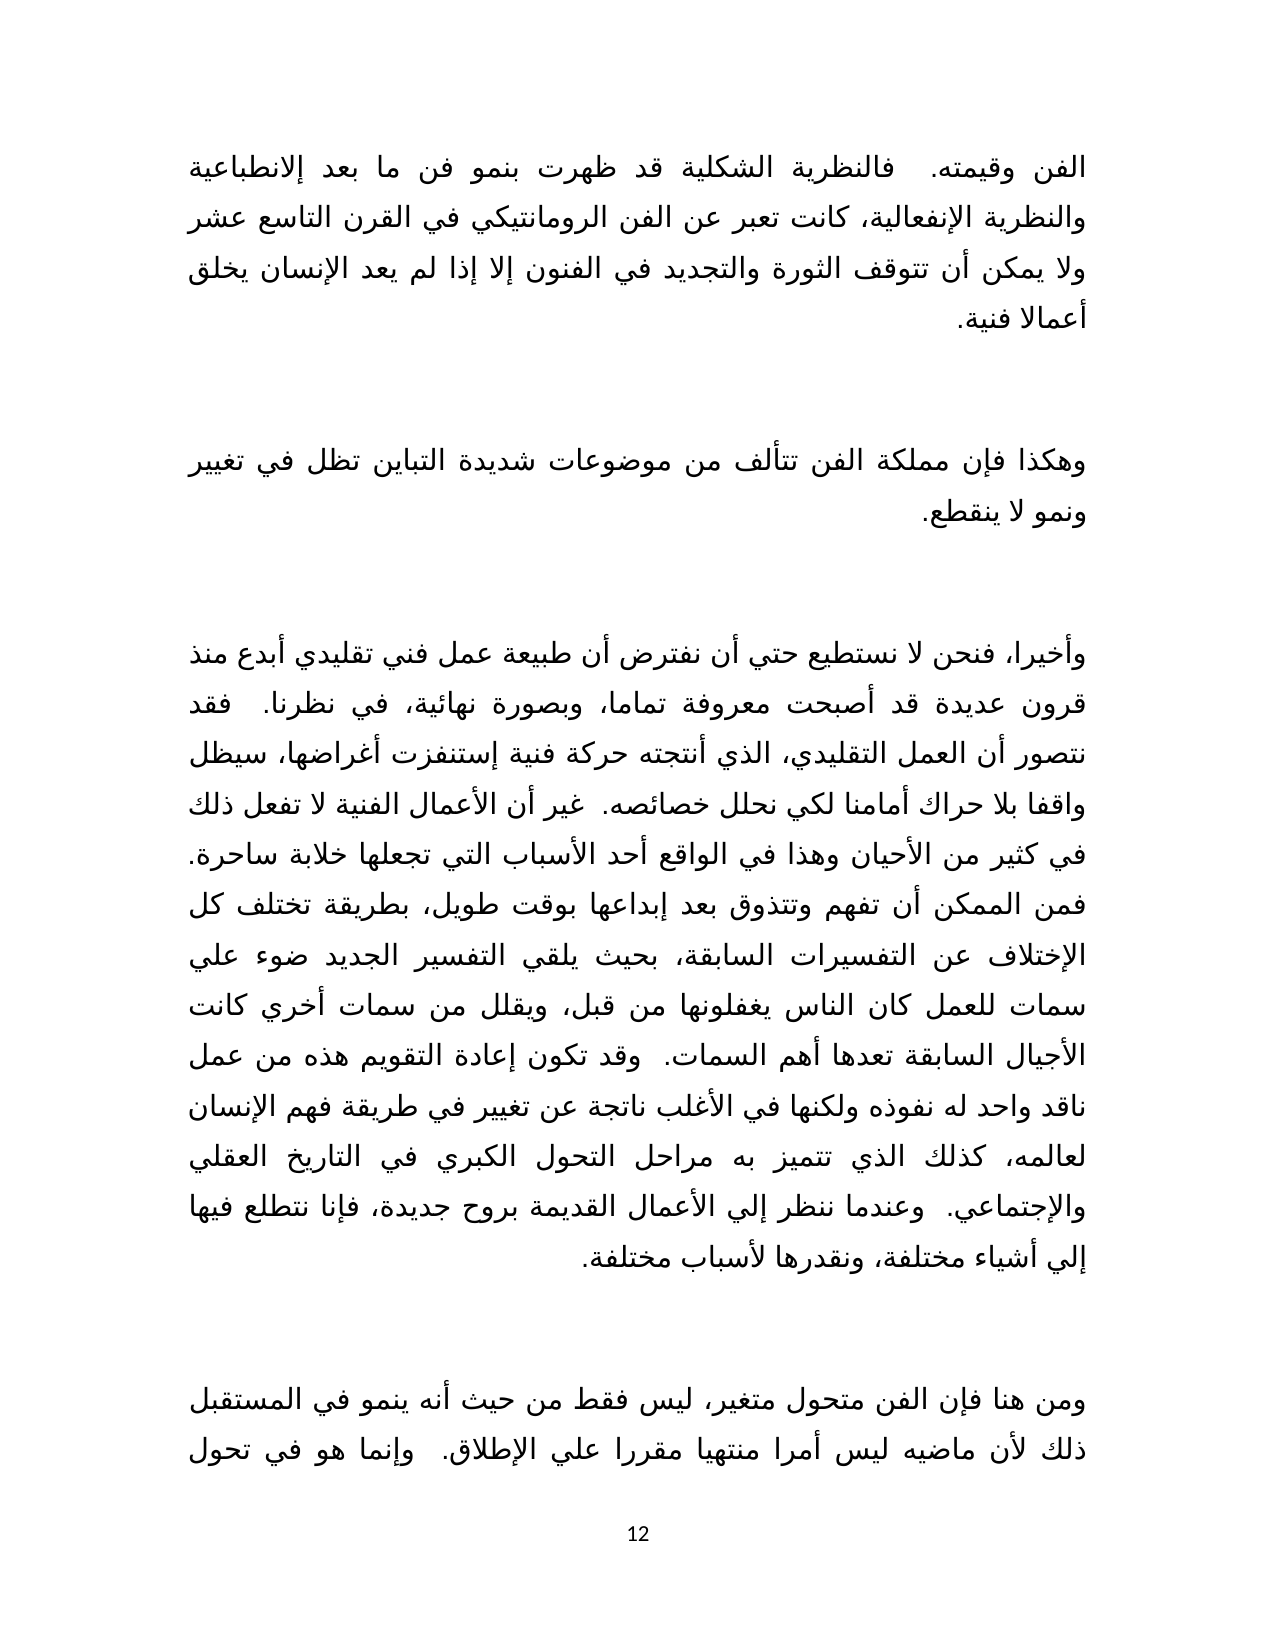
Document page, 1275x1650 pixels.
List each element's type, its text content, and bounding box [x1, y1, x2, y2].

text وأخيرا، فنحن لا نستطيع حتي أن نفترض أن طبيعة عمل فني تقليدي أبدع منذ قرون عديدة قد أصبحت معروفة تماما، وبصورة نهائية، في نظرنا. فقد نتصور أن العمل التقليدي، الذي أنتجته حركة فنية إستنفزت أغراضها، سيظل واقفا بلا حراك أمامنا لكي نحلل خصائصه. غير أن الأعمال الفنية لا تفعل ذلك في كثير من الأحيان وهذا في الواقع أحد الأسباب التي تجعلها خلابة ساحرة. فمن الممكن أن تفهم وتتذوق بعد إبداعها بوقت طويل، بطريقة تختلف كل الإختلاف عن التفسيرات السابقة، بحيث يلقي التفسير الجديد ضوء علي سمات للعمل كان الناس يغفلونها من قبل، ويقلل من سمات أخري كانت الأجيال السابقة تعدها أهم السمات. وقد تكون إعادة التقويم هذه من عمل ناقد واحد له نفوذه ولكنها في الأغلب ناتجة عن تغيير في طريقة فهم الإنسان لعالمه، كذلك الذي تتميز به مراحل التحول الكبري في التاريخ العقلي والإجتماعي. وعندما ننظر إلي الأعمال القديمة بروح جديدة، فإنا نتطلع فيها إلي أشياء مختلفة، ونقدرها لأسباب مختلفة. [187, 636, 1087, 1273]
text وهكذا فإن مملكة الفن تتألف من موضوعات شديدة التباين تظل في تغيير ونمو لا ينقطع. [187, 443, 1087, 527]
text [187, 1382, 1087, 1466]
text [187, 150, 1087, 334]
